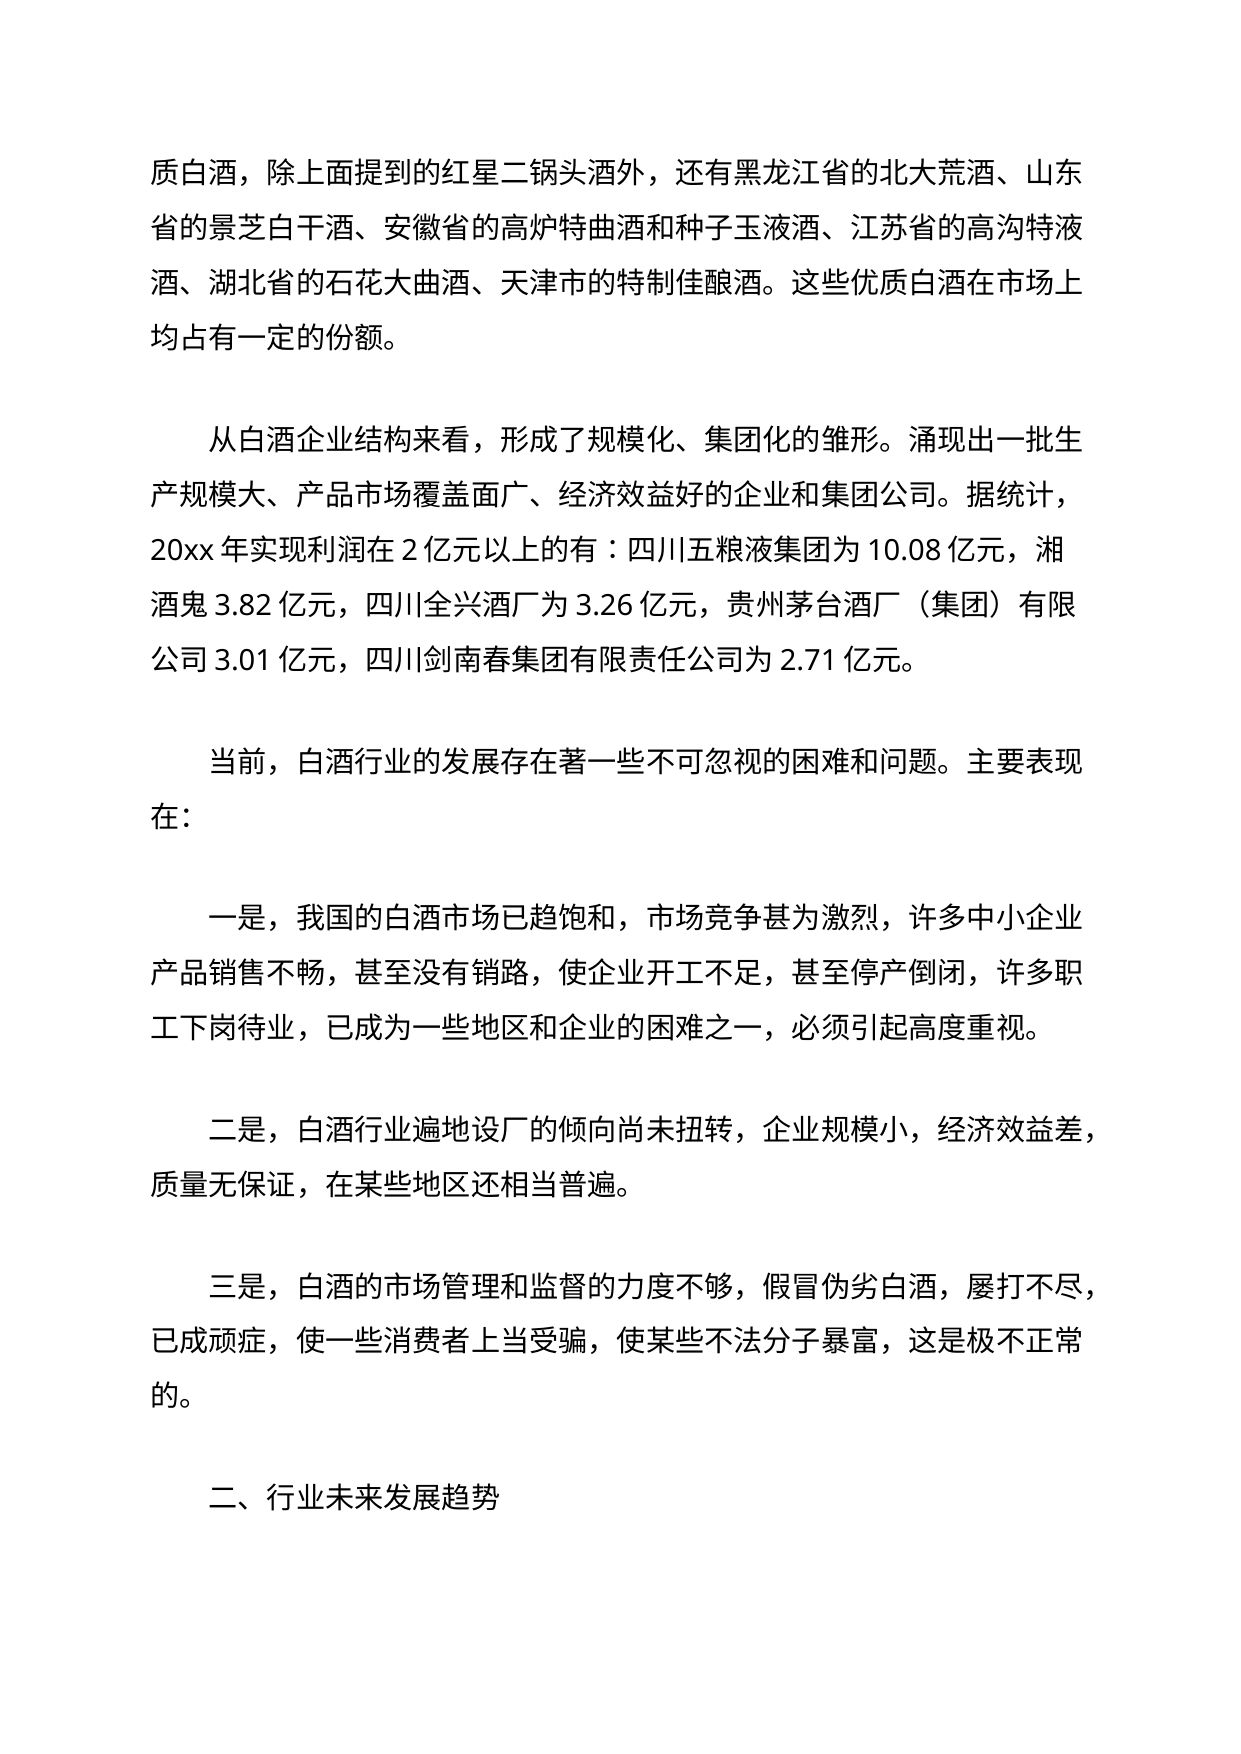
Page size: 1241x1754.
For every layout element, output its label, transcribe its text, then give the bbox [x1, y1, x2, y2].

text 一是，我国的白酒市场已趋饱和，市场竞争甚为激烈，许多中小企业产品销售不畅，甚至没有销路，使企业开工不足，甚至停产倒闭，许多职工下岗待业，已成为一些地区和企业的困难之一，必须引起高度重视。 [150, 895, 1090, 1047]
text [150, 150, 1090, 357]
text 当前，白酒行业的发展存在著一些不可忽视的困难和问题。主要表现在： [150, 738, 1090, 835]
text 从白酒企业结构来看，形成了规模化、集团化的雏形。涌现出一批生产规模大、产品市场覆盖面广、经济效益好的企业和集团公司。据统计，20xx年实现利润在2亿元以上的有∶四川五粮液集团为10.08亿元，湘酒鬼3.82亿元，四川全兴酒厂为3.26亿元，贵州茅台酒厂（集团）有限公司3.01亿元，四川剑南春集团有限责任公司为2.71亿元。 [150, 416, 1090, 679]
text 二、行业未来发展趋势 [150, 1475, 1090, 1517]
text 三是，白酒的市场管理和监督的力度不够，假冒伪劣白酒，屡打不尽，已成顽症，使一些消费者上当受骗，使某些不法分子暴富，这是极不正常的。 [150, 1263, 1090, 1415]
text 二是，白酒行业遍地设厂的倾向尚未扭转，企业规模小，经济效益差，质量无保证，在某些地区还相当普遍。 [150, 1106, 1090, 1204]
